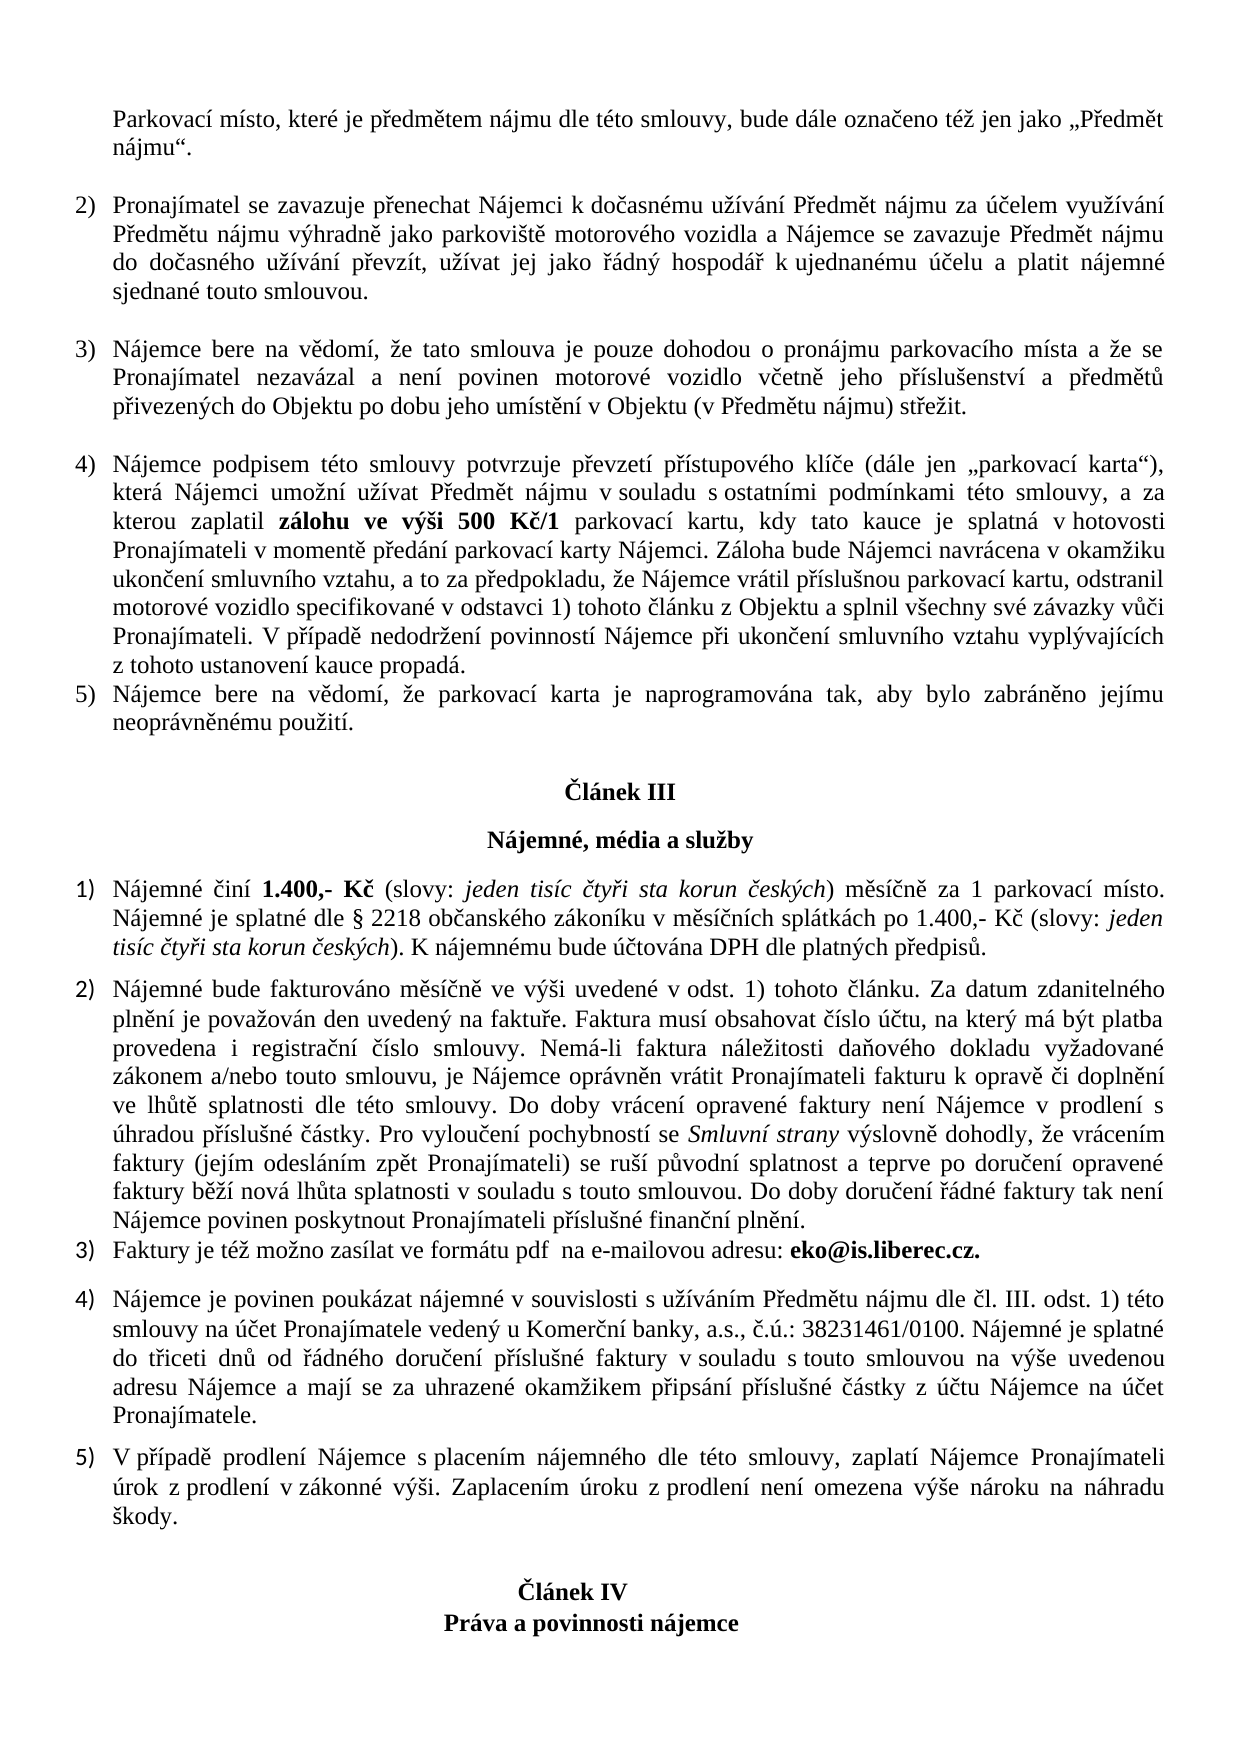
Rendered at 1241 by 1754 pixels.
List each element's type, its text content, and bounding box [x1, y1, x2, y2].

text Článek III [75, 777, 1165, 806]
list Nájemce bere na vědomí, že parkovací karta je naprogramována tak, aby bylo zabráněno jejímu neoprávněnému použití. [75, 679, 1165, 736]
list Nájemné bude fakturováno měsíčně ve výši uvedené v odst. 1) tohoto článku. Za datum zdanitelného plnění je považován den uvedený na faktuře. Faktura musí obsahovat číslo účtu, na který má být platba provedena i registrační číslo smlouvy. Nemá-li faktura náležitosti daňového dokladu vyžadované zákonem a/nebo touto smlouvu, je Nájemce oprávněn vrátit Pronajímateli fakturu k opravě či doplnění ve lhůtě splatnosti dle této smlouvy. Do doby vrácení opravené faktury není Nájemce v prodlení s úhradou příslušné částky. Pro vyloučení pochybností se Smluvní strany výslovně dohodly, že vrácením faktury (jejím odesláním zpět Pronajímateli) se ruší původní splatnost a teprve po doručení opravené faktury běží nová lhůta splatnosti v souladu s touto smlouvou. Do doby doručení řádné faktury tak není Nájemce povinen poskytnout Pronajímateli příslušné finanční plnění. [75, 973, 1165, 1234]
list Parkovací místo, které je předmětem nájmu dle této smlouvy, bude dále označeno též jen jako „Předmět nájmu“. [112, 104, 1165, 161]
list Faktury je též možno zasílat ve formátu pdf na e-mailovou adresu: eko@is.liberec.cz. [75, 1234, 1165, 1264]
list Nájemce podpisem této smlouvy potvrzuje převzetí přístupového klíče (dále jen „parkovací karta“), která Nájemci umožní užívat Předmět nájmu v souladu s ostatními podmínkami této smlouvy, a za kterou zaplatil zálohu ve výši 500 Kč/1 parkovací kartu, kdy tato kauce je splatná v hotovosti Pronajímateli v momentě předání parkovací karty Nájemci. Záloha bude Nájemci navrácena v okamžiku ukončení smluvního vztahu, a to za předpokladu, že Nájemce vrátil příslušnou parkovací kartu, odstranil motorové vozidlo specifikované v odstavci 1) tohoto článku z Objektu a splnil všechny své závazky vůči Pronajímateli. V případě nedodržení povinností Nájemce při ukončení smluvního vztahu vyplývajících z tohoto ustanovení kauce propadá. [75, 449, 1165, 679]
list Nájemné činí 1.400,- Kč (slovy: jeden tisíc čtyři sta korun českých) měsíčně za 1 parkovací místo. Nájemné je splatné dle § 2218 občanského zákoníku v měsíčních splátkách po 1.400,- Kč (slovy: jeden tisíc čtyři sta korun českých). K nájemnému bude účtována DPH dle platných předpisů. [75, 873, 1165, 961]
list Práva a povinnosti nájemce [371, 1608, 1165, 1637]
list Pronajímatel se zavazuje přenechat Nájemci k dočasnému užívání Předmět nájmu za účelem využívání Předmětu nájmu výhradně jako parkoviště motorového vozidla a Nájemce se zavazuje Předmět nájmu do dočasného užívání převzít, užívat jej jako řádný hospodář k ujednanému účelu a platit nájemné sjednané touto smlouvou. [75, 190, 1165, 305]
list Článek IV [445, 1577, 1165, 1606]
text Nájemné, média a služby [75, 825, 1165, 854]
list Nájemce je povinen poukázat nájemné v souvislosti s užíváním Předmětu nájmu dle čl. III. odst. 1) této smlouvy na účet Pronajímatele vedený u Komerční banky, a.s., č.ú.: 38231461/0100. Nájemné je splatné do třiceti dnů od řádného doručení příslušné faktury v souladu s touto smlouvou na výše uvedenou adresu Nájemce a mají se za uhrazené okamžikem připsání příslušné částky z účtu Nájemce na účet Pronajímatele. [75, 1283, 1165, 1429]
list Nájemce bere na vědomí, že tato smlouva je pouze dohodou o pronájmu parkovacího místa a že se Pronajímatel nezavázal a není povinen motorové vozidlo včetně jeho příslušenství a předmětů přivezených do Objektu po dobu jeho umístění v Objektu (v Předmětu nájmu) střežit. [75, 334, 1165, 420]
list V případě prodlení Nájemce s placením nájemného dle této smlouvy, zaplatí Nájemce Pronajímateli úrok z prodlení v zákonné výši. Zaplacením úroku z prodlení není omezena výše nároku na náhradu škody. [75, 1442, 1165, 1529]
